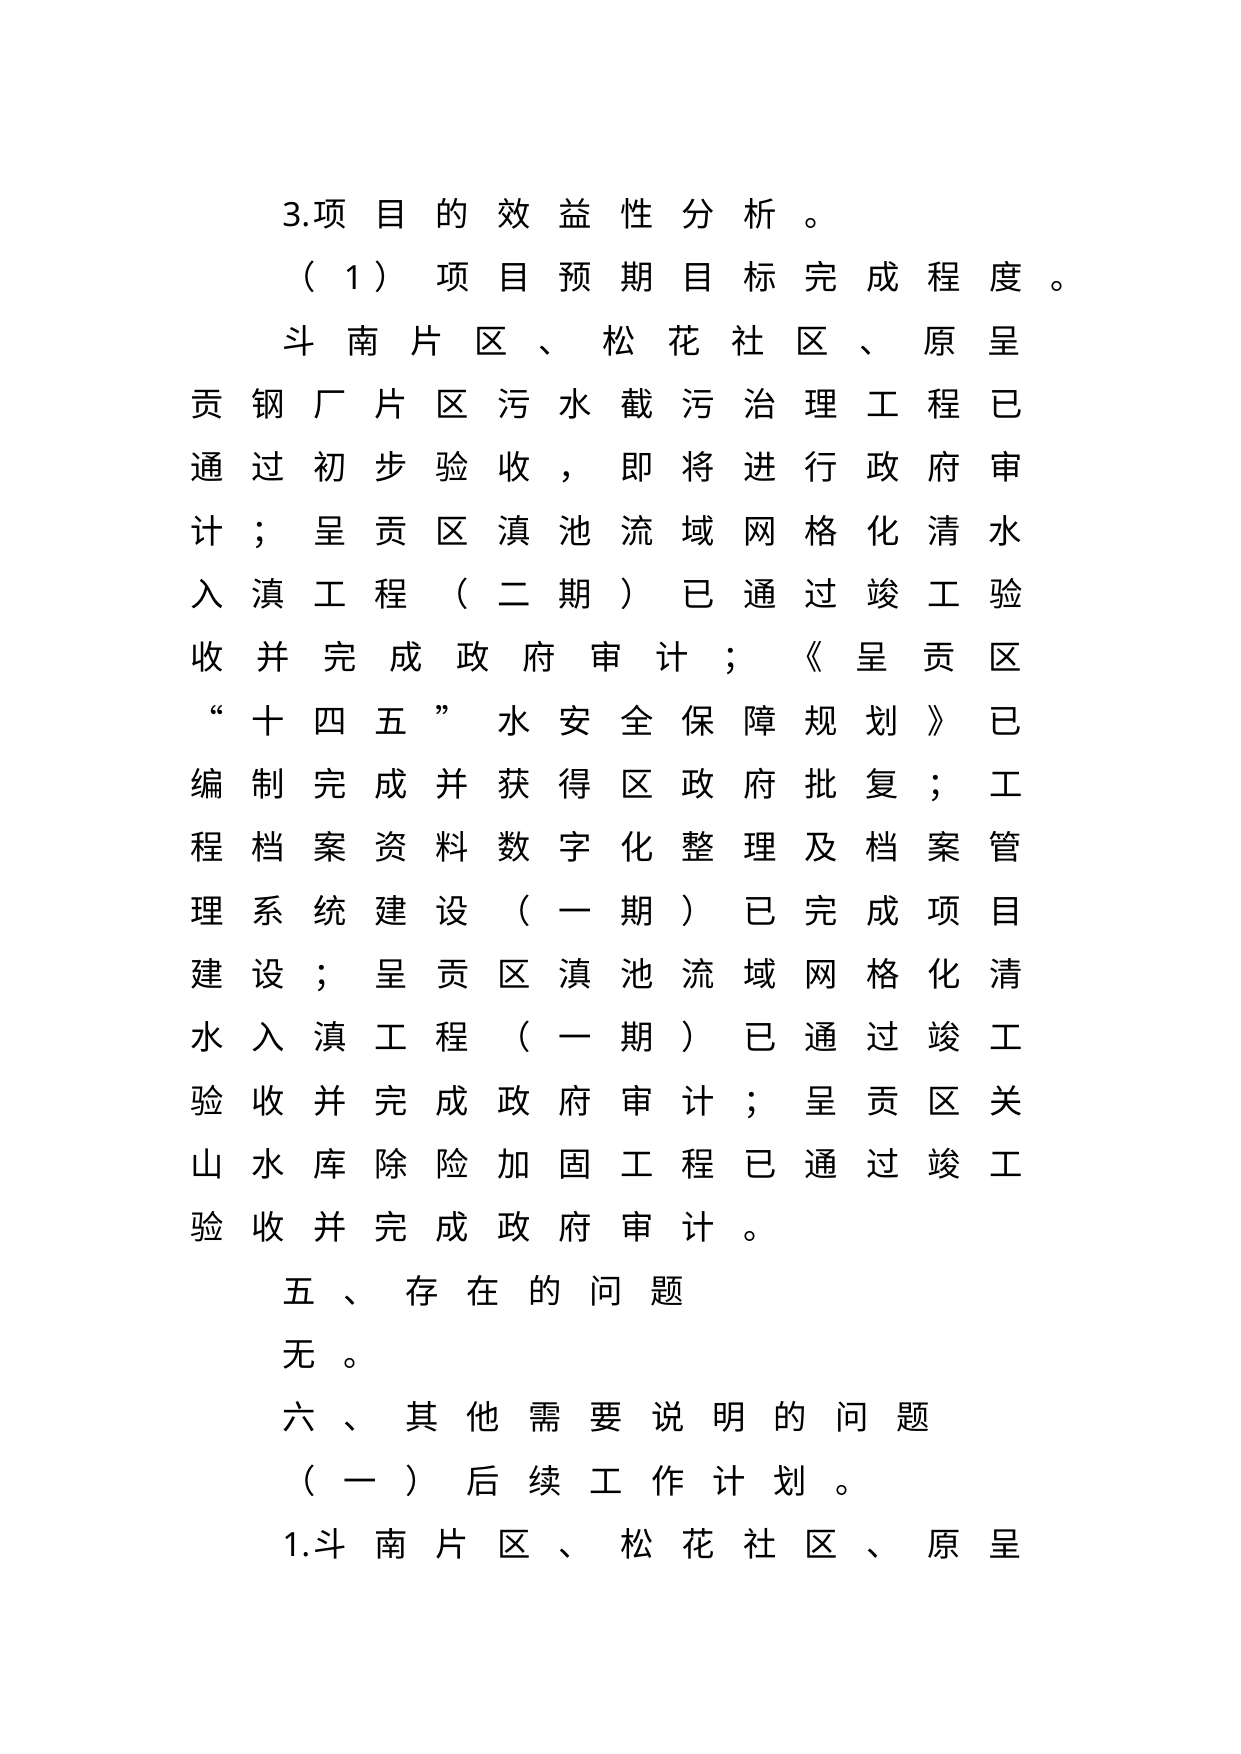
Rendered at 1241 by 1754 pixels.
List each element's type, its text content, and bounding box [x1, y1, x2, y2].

text （一）后续工作计划。 [190, 1447, 1050, 1510]
text 六、其他需要说明的问题 [190, 1384, 1050, 1447]
list 斗南片区、松花社区、原呈贡钢厂片区污水截污治理工程已通过初步验收，即将进行政府审计；呈贡区滇池流域网格化清水入滇工程（二期）已通过竣工验收并完成政府审计；《呈贡区“十四五”水安全保障规划》已编制完成并获得区政府批复；工程档案资料数字化整理及档案管理系统建设（一期）已完成项目建设；呈贡区滇池流域网格化清水入滇工程（一期）已通过竣工验收并完成政府审计；呈贡区关山水库除险加固工程已通过竣工验收并完成政府审计。 [190, 307, 1050, 1257]
text 五、存在的问题 [190, 1257, 1050, 1320]
text （1）项目预期目标完成程度。 [190, 244, 1050, 307]
text 无。 [190, 1320, 1050, 1384]
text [190, 1510, 1050, 1574]
text 3.项目的效益性分析。 [190, 180, 1050, 244]
